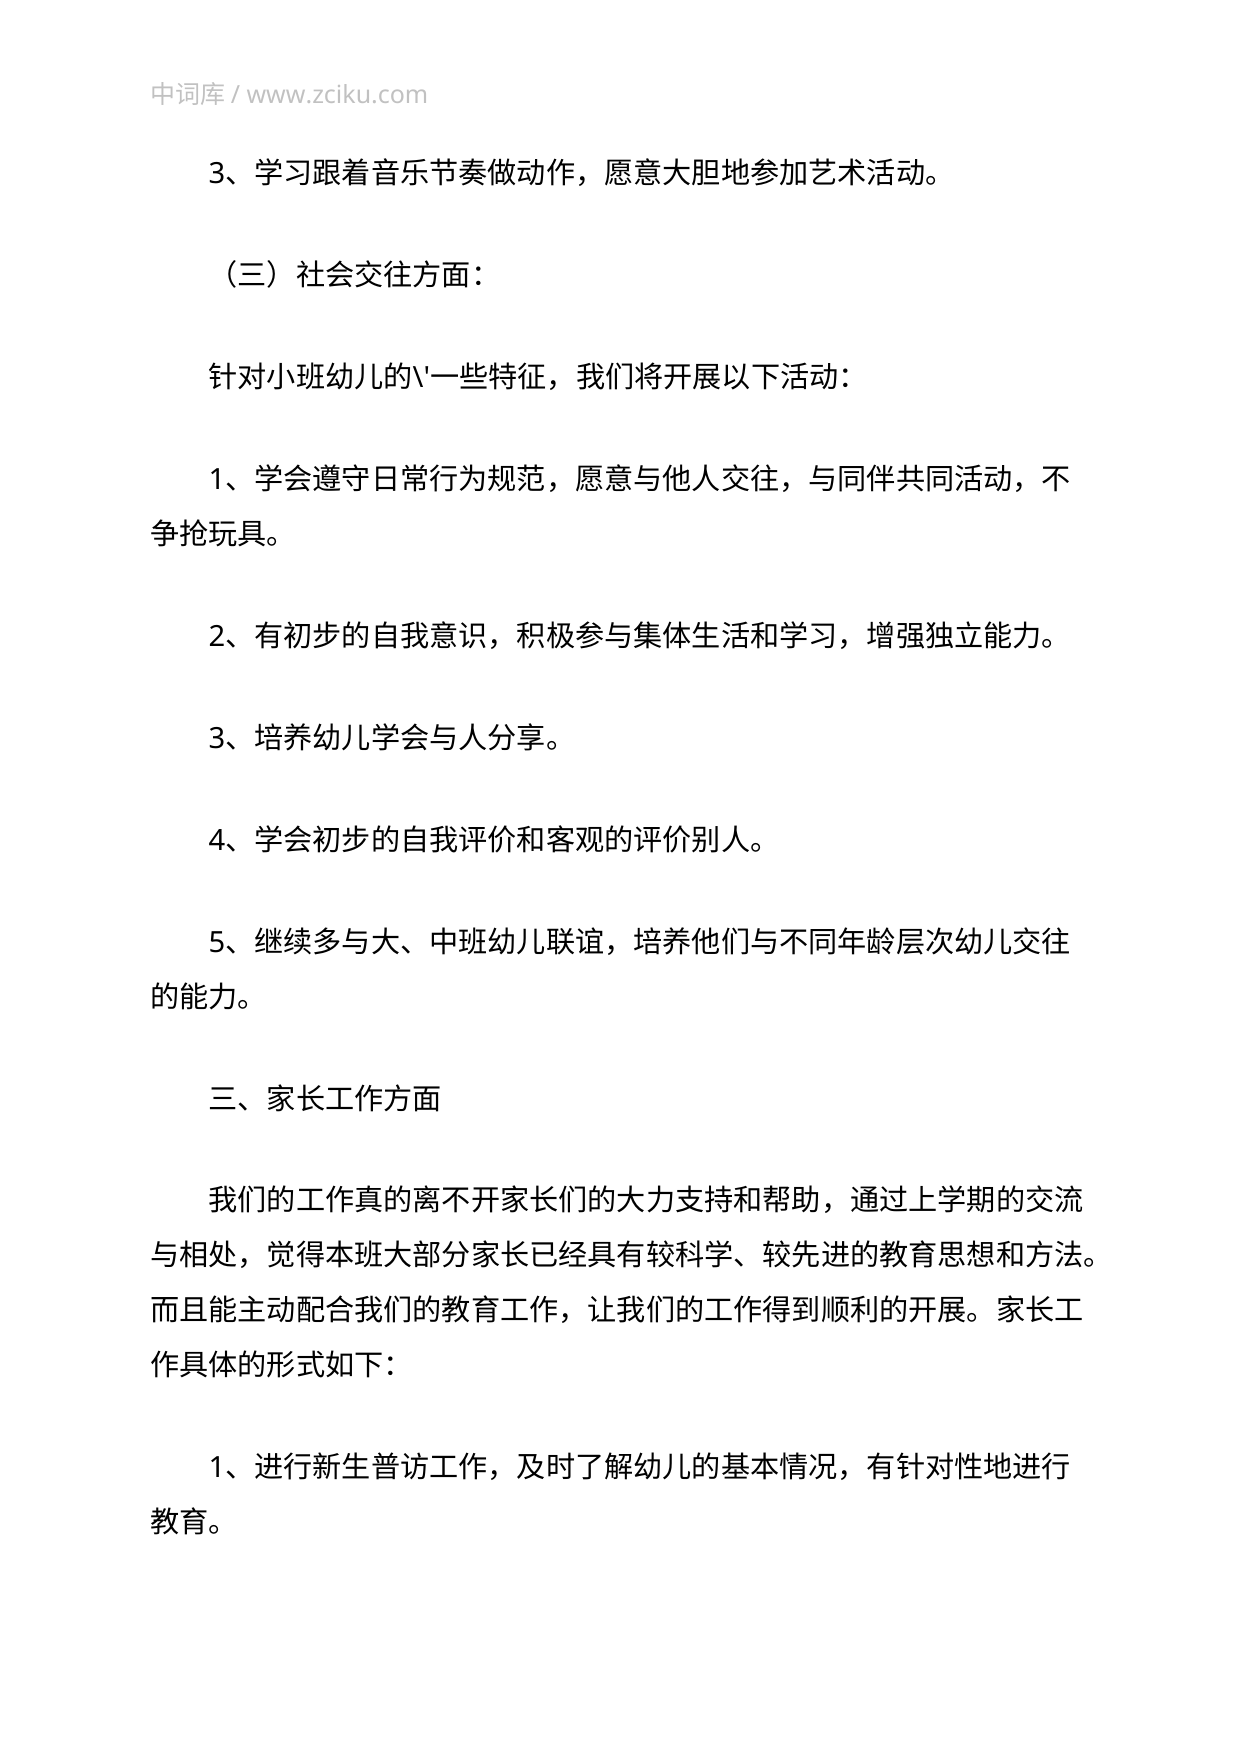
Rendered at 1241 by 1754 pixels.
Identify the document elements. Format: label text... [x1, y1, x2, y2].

text 3、学习跟着音乐节奏做动作，愿意大胆地参加艺术活动。 [150, 150, 1090, 192]
text 1、进行新生普访工作，及时了解幼儿的基本情况，有针对性地进行教育。 [150, 1443, 1090, 1541]
text 3、培养幼儿学会与人分享。 [150, 714, 1090, 757]
text 三、家长工作方面 [150, 1075, 1090, 1117]
text 5、继续多与大、中班幼儿联谊，培养他们与不同年龄层次幼儿交往的能力。 [150, 918, 1090, 1016]
text （三）社会交往方面： [150, 252, 1090, 294]
text 针对小班幼儿的\'一些特征，我们将开展以下活动： [150, 354, 1090, 396]
text 2、有初步的自我意识，积极参与集体生活和学习，增强独立能力。 [150, 612, 1090, 655]
text 1、学会遵守日常行为规范，愿意与他人交往，与同伴共同活动，不争抢玩具。 [150, 456, 1090, 553]
text 我们的工作真的离不开家长们的大力支持和帮助，通过上学期的交流与相处，觉得本班大部分家长已经具有较科学、较先进的教育思想和方法。而且能主动配合我们的教育工作，让我们的工作得到顺利的开展。家长工作具体的形式如下： [150, 1177, 1090, 1384]
text 4、学会初步的自我评价和客观的评价别人。 [150, 816, 1090, 859]
